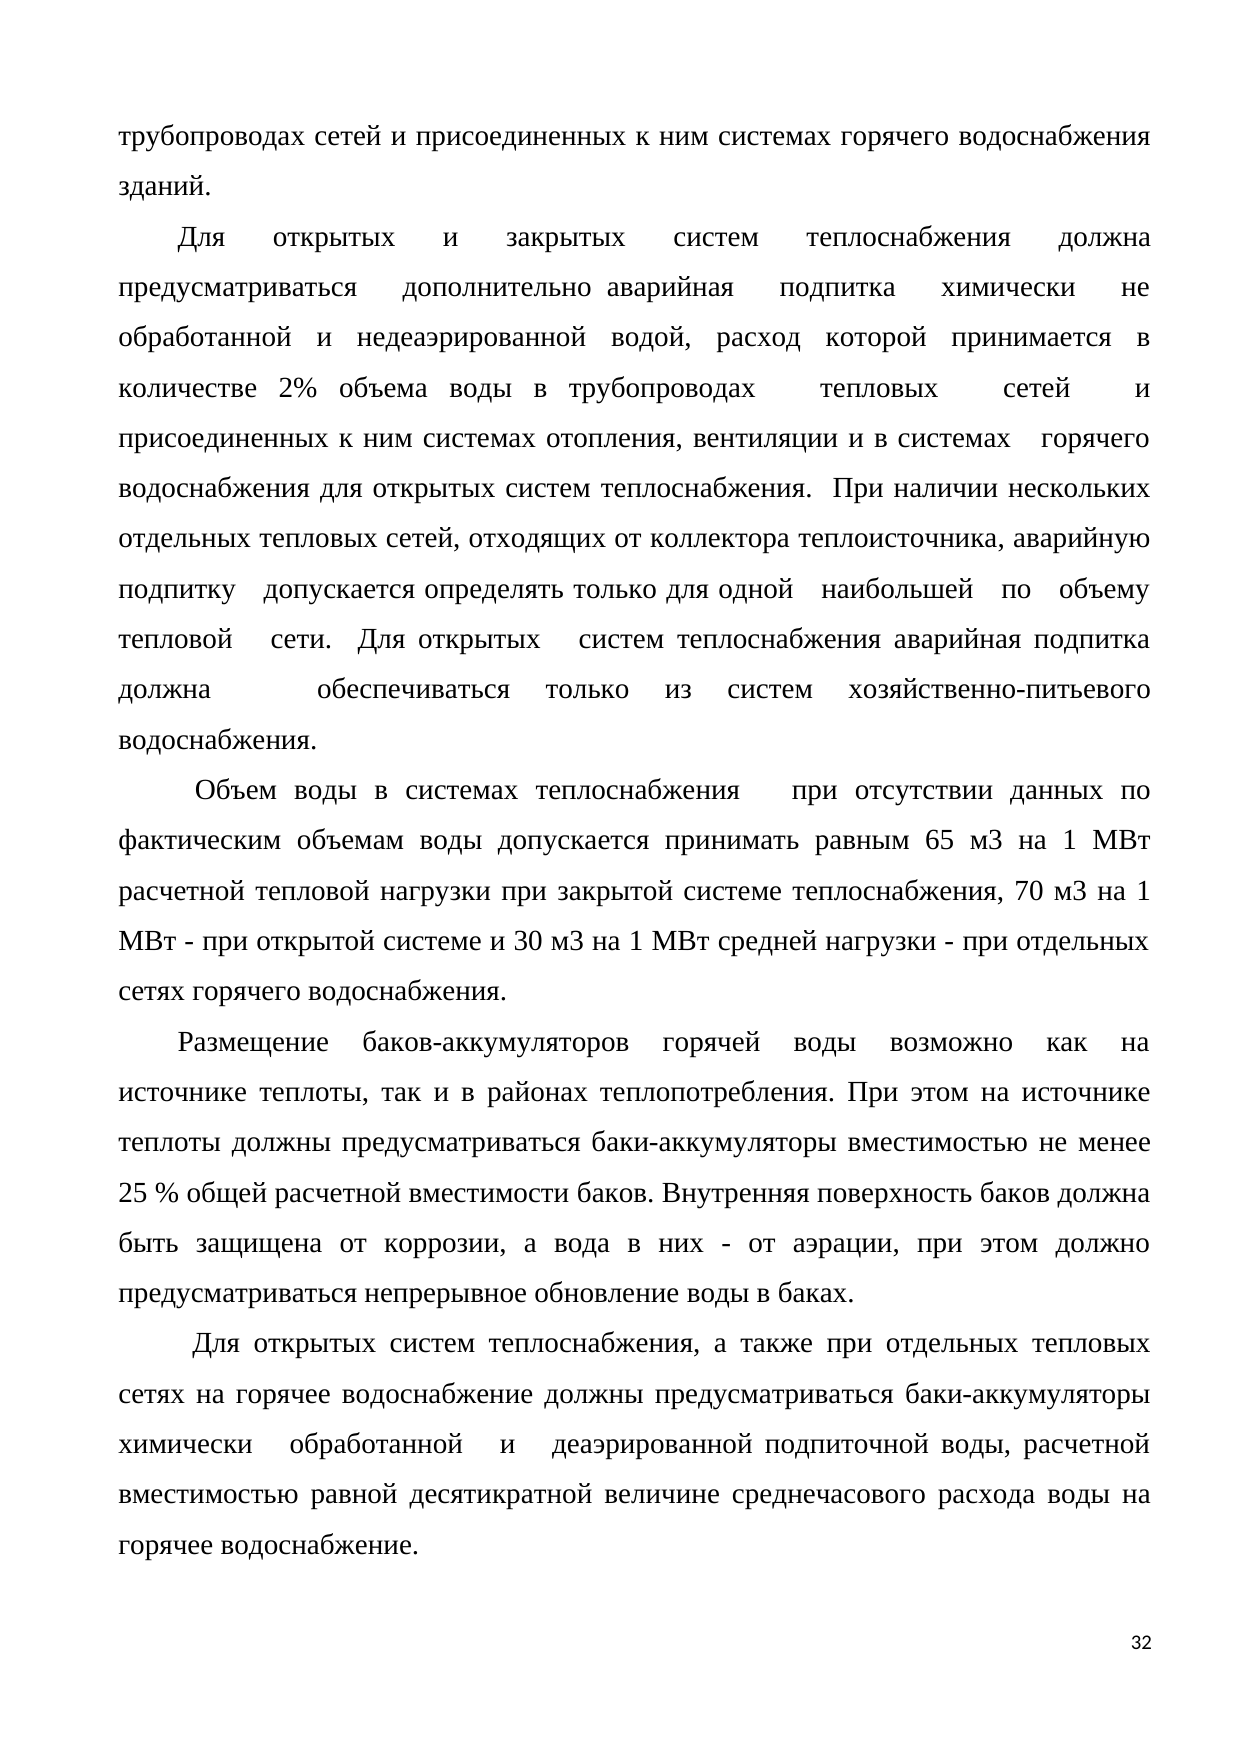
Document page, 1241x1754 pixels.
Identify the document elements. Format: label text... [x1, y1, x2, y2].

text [118, 118, 1152, 202]
text Для открытых систем теплоснабжения, а также при отдельных тепловых сетях на горячее водоснабжение должны предусматриваться баки-аккумуляторы химически обработанной и деаэрированной подпиточной воды, расчетной вместимостью равной десятикратной величине среднечасового расхода воды на горячее водоснабжение. [118, 1326, 1152, 1560]
text Размещение баков-аккумуляторов горячей воды возможно как на источнике теплоты, так и в районах теплопотребления. При этом на источнике теплоты должны предусматриваться баки-аккумуляторы вместимостью не менее 25 % общей расчетной вместимости баков. Внутренняя поверхность баков должна быть защищена от коррозии, а вода в них - от аэрации, при этом должно предусматриваться непрерывное обновление воды в баках. [118, 1024, 1152, 1309]
text Для открытых и закрытых систем теплоснабжения должна предусматриваться дополнительно аварийная подпитка химически не обработанной и недеаэрированной водой, расход которой принимается в количестве 2% объема воды в трубопроводах тепловых сетей и присоединенных к ним системах отопления, вентиляции и в системах горячего водоснабжения для открытых систем теплоснабжения. При наличии нескольких отдельных тепловых сетей, отходящих от коллектора теплоисточника, аварийную подпитку допускается определять только для одной наибольшей по объему тепловой сети. Для открытых систем теплоснабжения аварийная подпитка должна обеспечиваться только из систем хозяйственно-питьевого водоснабжения. [118, 219, 1152, 755]
text Объем воды в системах теплоснабжения при отсутствии данных по фактическим объемам воды допускается принимать равным 65 м3 на 1 МВт расчетной тепловой нагрузки при закрытой системе теплоснабжения, 70 м3 на 1 МВт - при открытой системе и 30 м3 на 1 МВт средней нагрузки - при отдельных сетях горячего водоснабжения. [118, 772, 1152, 1007]
